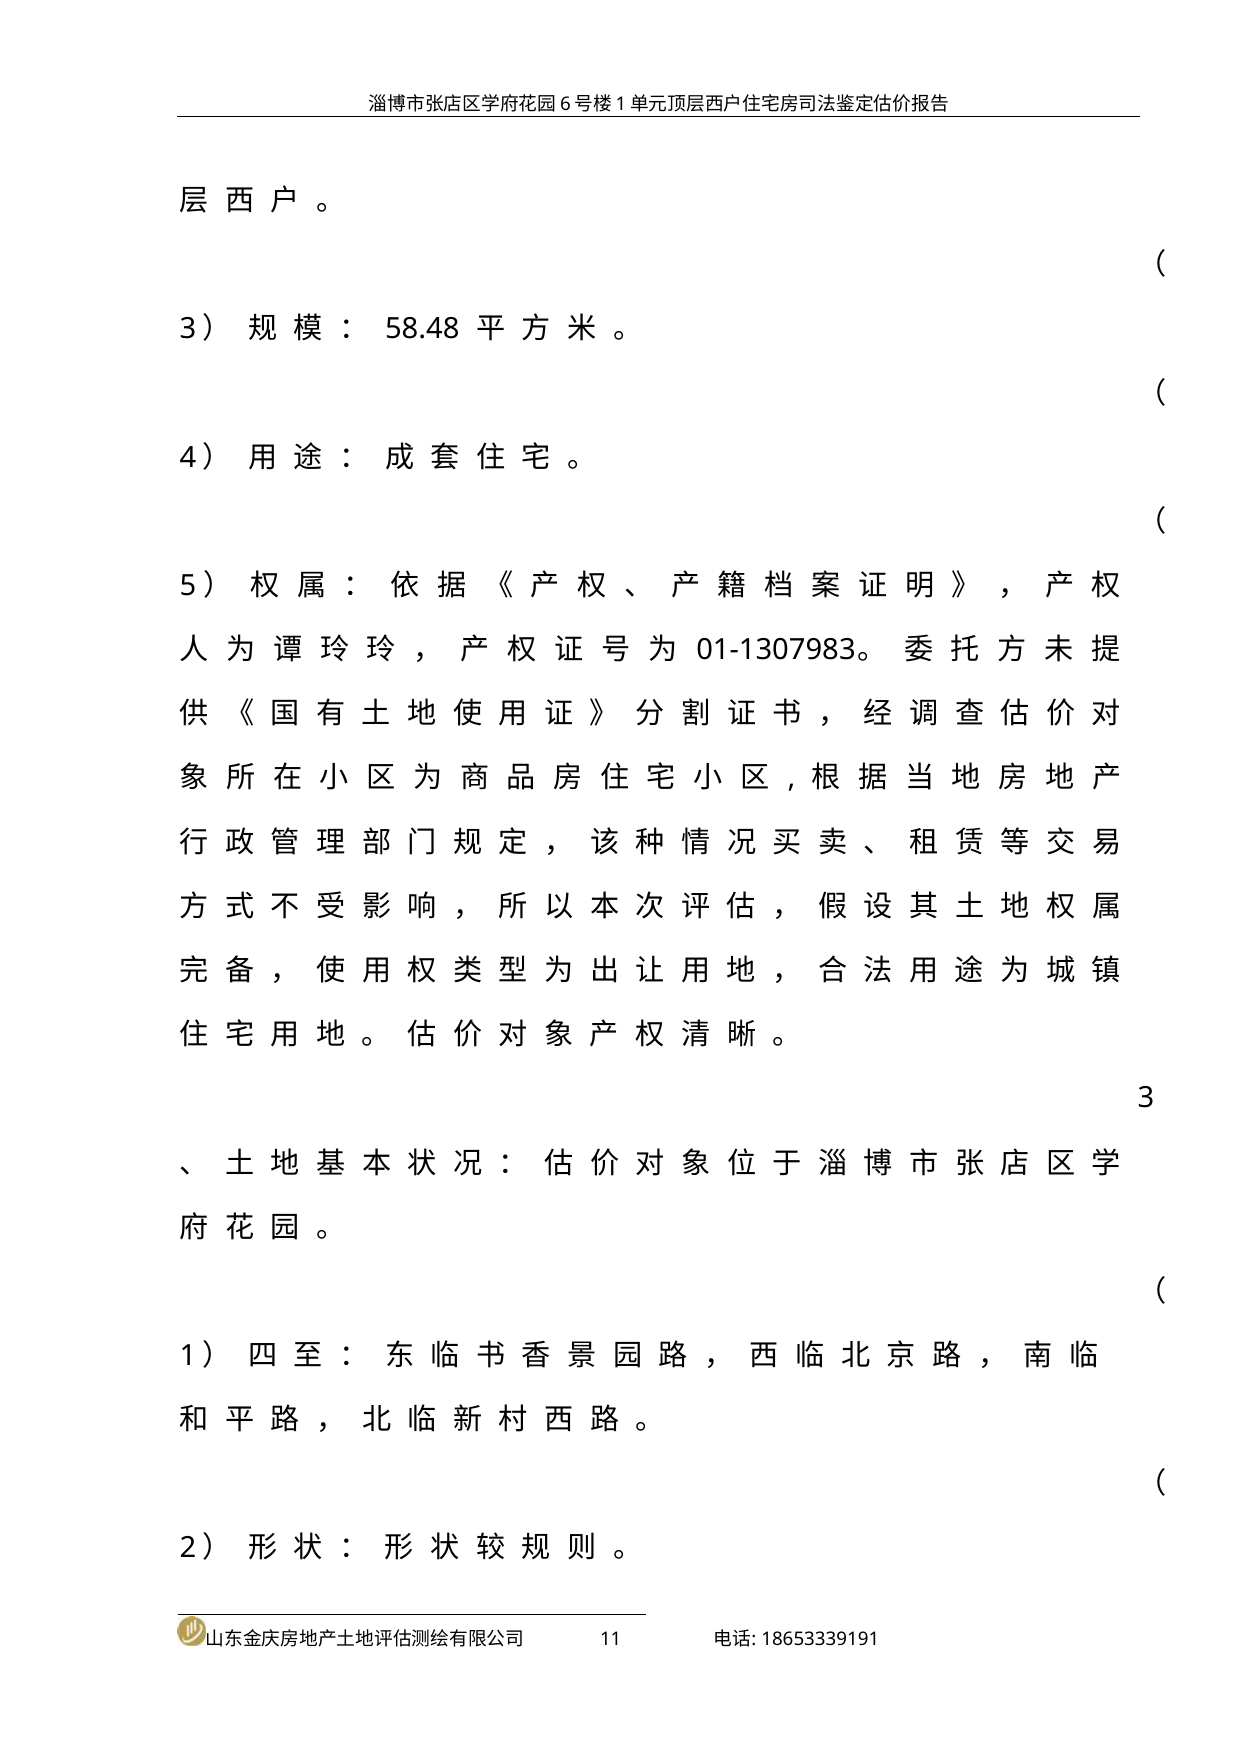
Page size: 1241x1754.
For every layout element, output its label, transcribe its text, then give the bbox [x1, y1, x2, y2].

text 3、土地基本状况：估价对象位于淄博市张店区学府花园。 [179, 1064, 1137, 1257]
text （1）四至：东临书香景园路，西临北京路，南临和平路，北临新村西路。 [179, 1257, 1137, 1449]
text （2）形状：形状较规则。 [179, 1449, 1137, 1577]
picture [177, 1616, 206, 1646]
text （3）规模：58.48平方米。 [179, 230, 1137, 358]
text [179, 166, 1137, 230]
text （5）权属：依据《产权、产籍档案证明》，产权人为谭玲玲，产权证号为01-1307983。委托方未提供《国有土地使用证》分割证书，经调查估价对象所在小区为商品房住宅小区,根据当地房地产行政管理部门规定，该种情况买卖、租赁等交易方式不受影响，所以本次评估，假设其土地权属完备，使用权类型为出让用地，合法用途为城镇住宅用地。估价对象产权清晰。 [179, 487, 1137, 1064]
text （4）用途：成套住宅。 [179, 358, 1137, 487]
